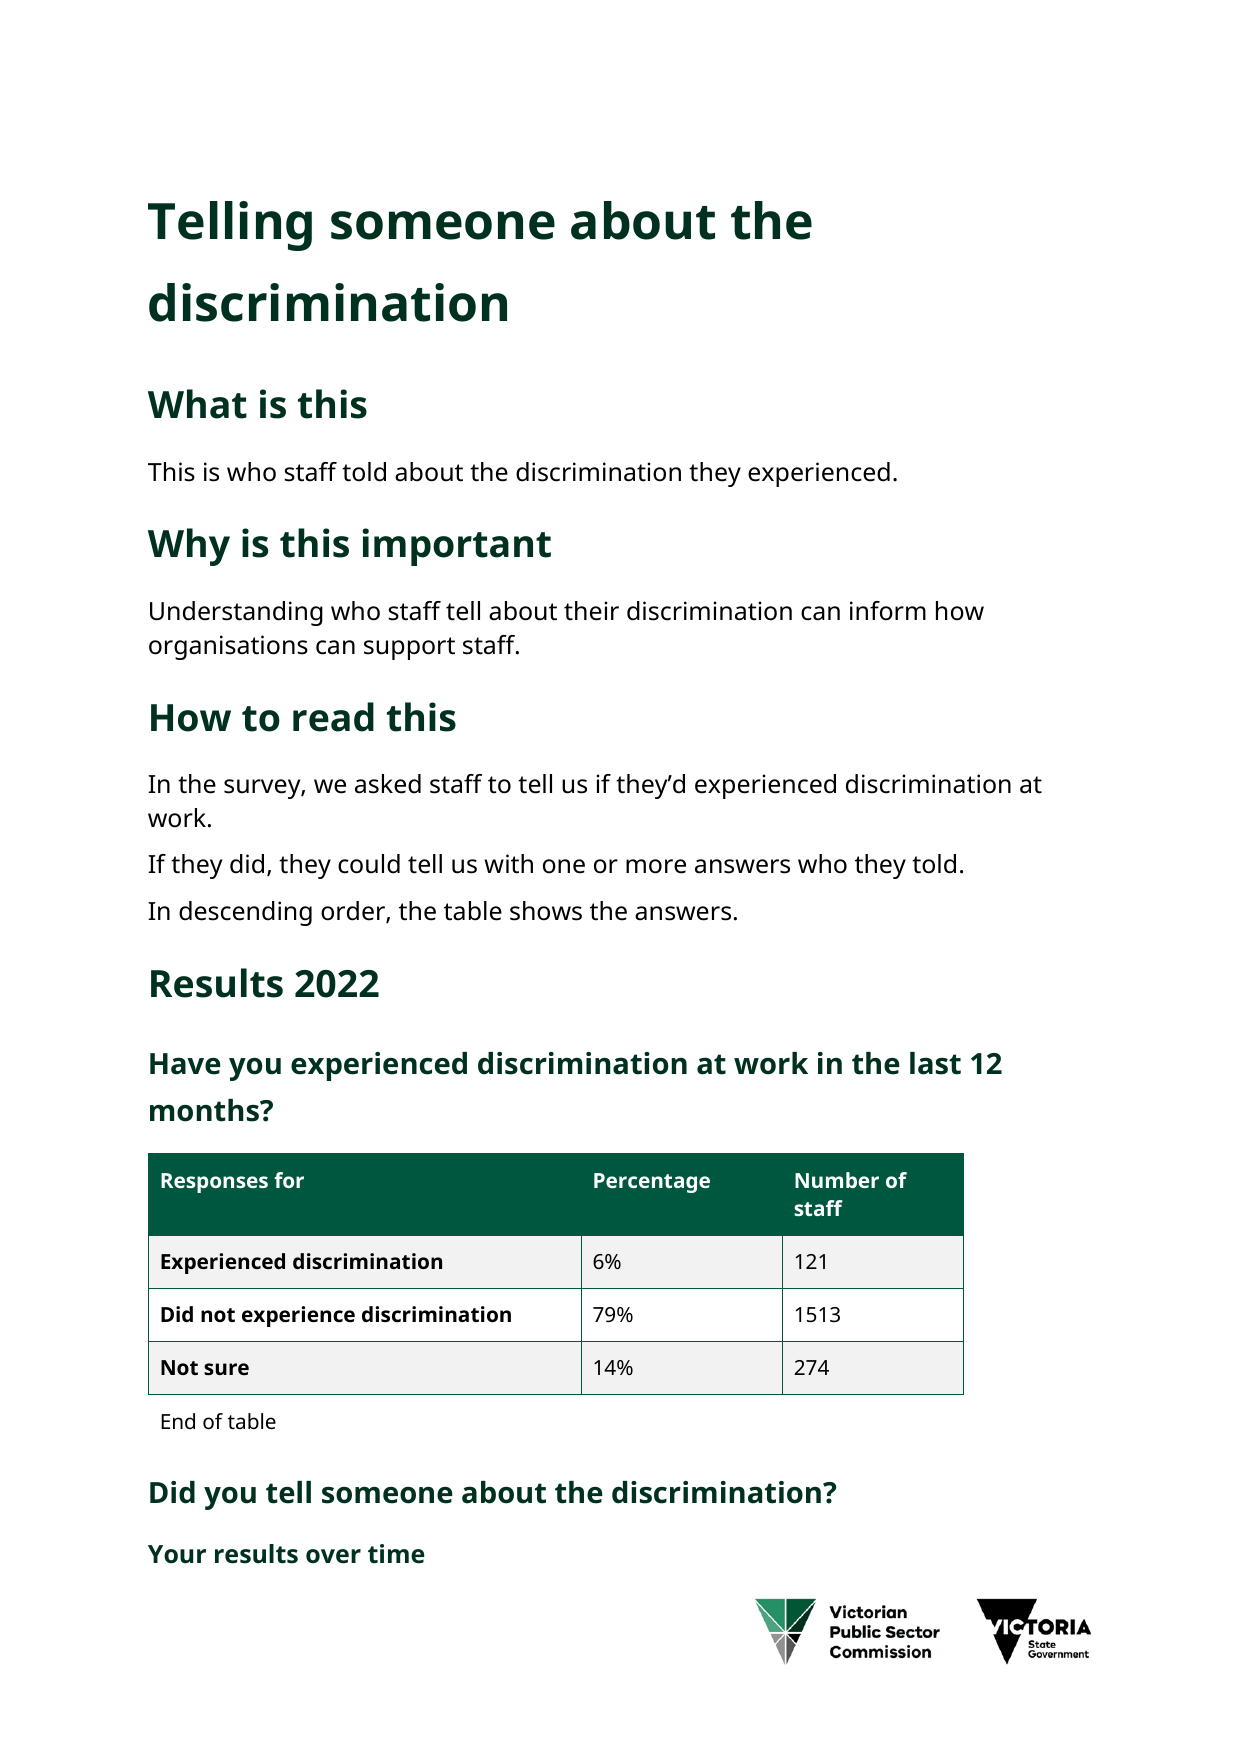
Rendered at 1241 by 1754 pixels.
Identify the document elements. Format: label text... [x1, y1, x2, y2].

subtitle Have you experienced discrimination at work in the last 12 months? [148, 1043, 1092, 1130]
subtitle Telling someone about the discrimination [148, 186, 1092, 336]
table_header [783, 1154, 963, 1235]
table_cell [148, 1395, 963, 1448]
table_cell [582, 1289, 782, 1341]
text If they did, they could tell us with one or more answers who they told. [148, 847, 1092, 881]
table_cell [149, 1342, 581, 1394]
subtitle Why is this important [148, 518, 1092, 569]
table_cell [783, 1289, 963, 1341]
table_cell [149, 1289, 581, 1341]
text In descending order, the table shows the answers. [148, 894, 1092, 928]
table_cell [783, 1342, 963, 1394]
text In the survey, we asked staff to tell us if they’d experienced discrimination at work. [148, 767, 1092, 835]
subtitle How to read this [148, 691, 1092, 742]
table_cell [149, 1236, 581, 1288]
subtitle Your results over time [148, 1537, 1092, 1571]
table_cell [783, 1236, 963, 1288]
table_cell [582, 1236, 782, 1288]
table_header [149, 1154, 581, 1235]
text This is who staff told about the discrimination they experienced. [148, 454, 1092, 488]
picture [754, 1598, 1093, 1666]
subtitle Results 2022 [148, 957, 1092, 1008]
text Understanding who staff tell about their discrimination can inform how organisations can support staff. [148, 593, 1092, 662]
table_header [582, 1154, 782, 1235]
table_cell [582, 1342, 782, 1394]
subtitle What is this [148, 379, 1092, 430]
subtitle Did you tell someone about the discrimination? [148, 1473, 1092, 1512]
